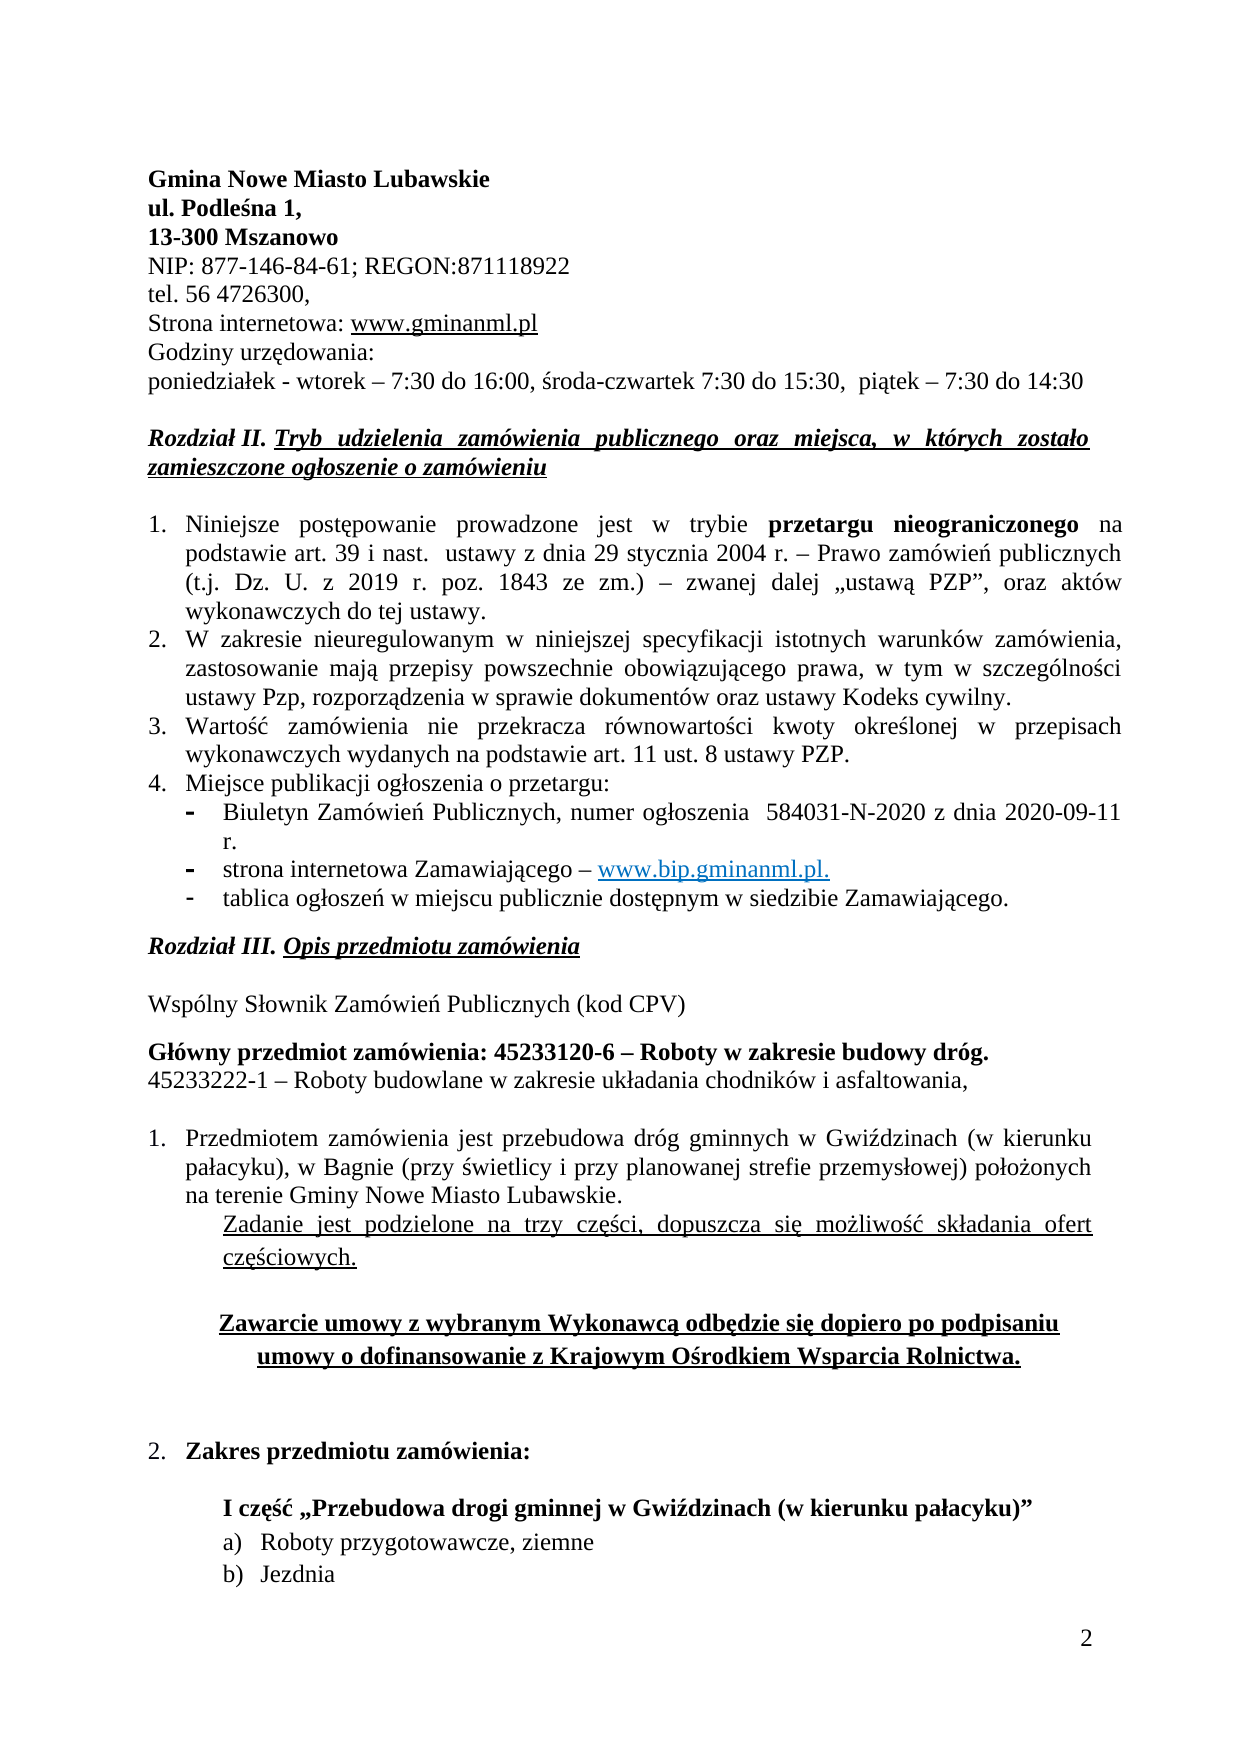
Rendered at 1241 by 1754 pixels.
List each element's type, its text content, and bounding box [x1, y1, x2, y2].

text Strona internetowa: www.gminanml.pl [148, 308, 1092, 337]
list Tryb udzielenia zamówienia publicznego oraz miejsca, w których zostało zamieszczone ogłoszenie o zamówieniu [148, 423, 1092, 481]
list W zakresie nieuregulowanym w niniejszej specyfikacji istotnych warunków zamówienia, zastosowanie mają przepisy powszechnie obowiązującego prawa, w tym w szczególności ustawy Pzp, rozporządzenia w sprawie dokumentów oraz ustawy Kodeks cywilny. [148, 624, 1123, 711]
text Zawarcie umowy z wybranym Wykonawcą odbędzie się dopiero po podpisaniu umowy o dofinansowanie z Krajowym Ośrodkiem Wsparcia Rolnictwa. [185, 1308, 1092, 1370]
text 13-300 Mszanowo [148, 222, 1092, 251]
text 45233222-1 – Roboty budowlane w zakresie układania chodników i asfaltowania, [148, 1065, 1092, 1094]
text Gmina Nowe Miasto Lubawskie [148, 164, 1123, 193]
text Wspólny Słownik Zamówień Publicznych (kod CPV) [148, 989, 1092, 1017]
text NIP: 877-146-84-61; REGON:871118922 [148, 251, 1092, 279]
list Przedmiotem zamówienia jest przebudowa dróg gminnych w Gwiździnach (w kierunku pałacyku), w Bagnie (przy świetlicy i przy planowanej strefie przemysłowej) położonych na terenie Gminy Nowe Miasto Lubawskie. [148, 1123, 1092, 1209]
list tablica ogłoszeń w miejscu publicznie dostępnym w siedzibie Zamawiającego. [186, 883, 1123, 912]
text poniedziałek - wtorek – 7:30 do 16:00, środa-czwartek 7:30 do 15:30, piątek – 7:30 do 14:30 [148, 366, 1092, 394]
list Zakres przedmiotu zamówienia: [148, 1436, 1092, 1465]
list I część „Przebudowa drogi gminnej w Gwiździnach (w kierunku pałacyku)” [223, 1493, 1092, 1522]
text Główny przedmiot zamówienia: 45233120-6 – Roboty w zakresie budowy dróg. [148, 1037, 1141, 1065]
list Biuletyn Zamówień Publicznych, numer ogłoszenia 584031-N-2020 z dnia 2020-09-11 r. [186, 797, 1123, 854]
text Godziny urzędowania: [148, 337, 1092, 366]
list Miejsce publikacji ogłoszenia o przetargu: [148, 768, 1123, 797]
list Wartość zamówienia nie przekracza równowartości kwoty określonej w przepisach wykonawczych wydanych na podstawie art. 11 ust. 8 ustawy PZP. [148, 711, 1123, 768]
text tel. 56 4726300, [148, 279, 1092, 308]
list Opis przedmiotu zamówienia [148, 931, 1092, 960]
text ul. Podleśna 1, [148, 193, 1092, 222]
list Roboty przygotowawcze, ziemne [223, 1527, 1092, 1555]
list Jezdnia [223, 1559, 1092, 1588]
list Niniejsze postępowanie prowadzone jest w trybie przetargu nieograniczonego na podstawie art. 39 i nast. ustawy z dnia 29 stycznia 2004 r. – Prawo zamówień publicznych (t.j. Dz. U. z 2019 r. poz. 1843 ze zm.) – zwanej dalej „ustawą PZP”, oraz aktów wykonawczych do tej ustawy. [148, 509, 1123, 624]
list Zadanie jest podzielone na trzy części, dopuszcza się możliwość składania ofert częściowych. [223, 1236, 1092, 1271]
list Zadanie jest podzielone na trzy części, dopuszcza się możliwość składania ofert częściowych. [223, 1209, 1092, 1234]
list strona internetowa Zamawiającego – www.bip.gminanml.pl. [186, 854, 1123, 883]
